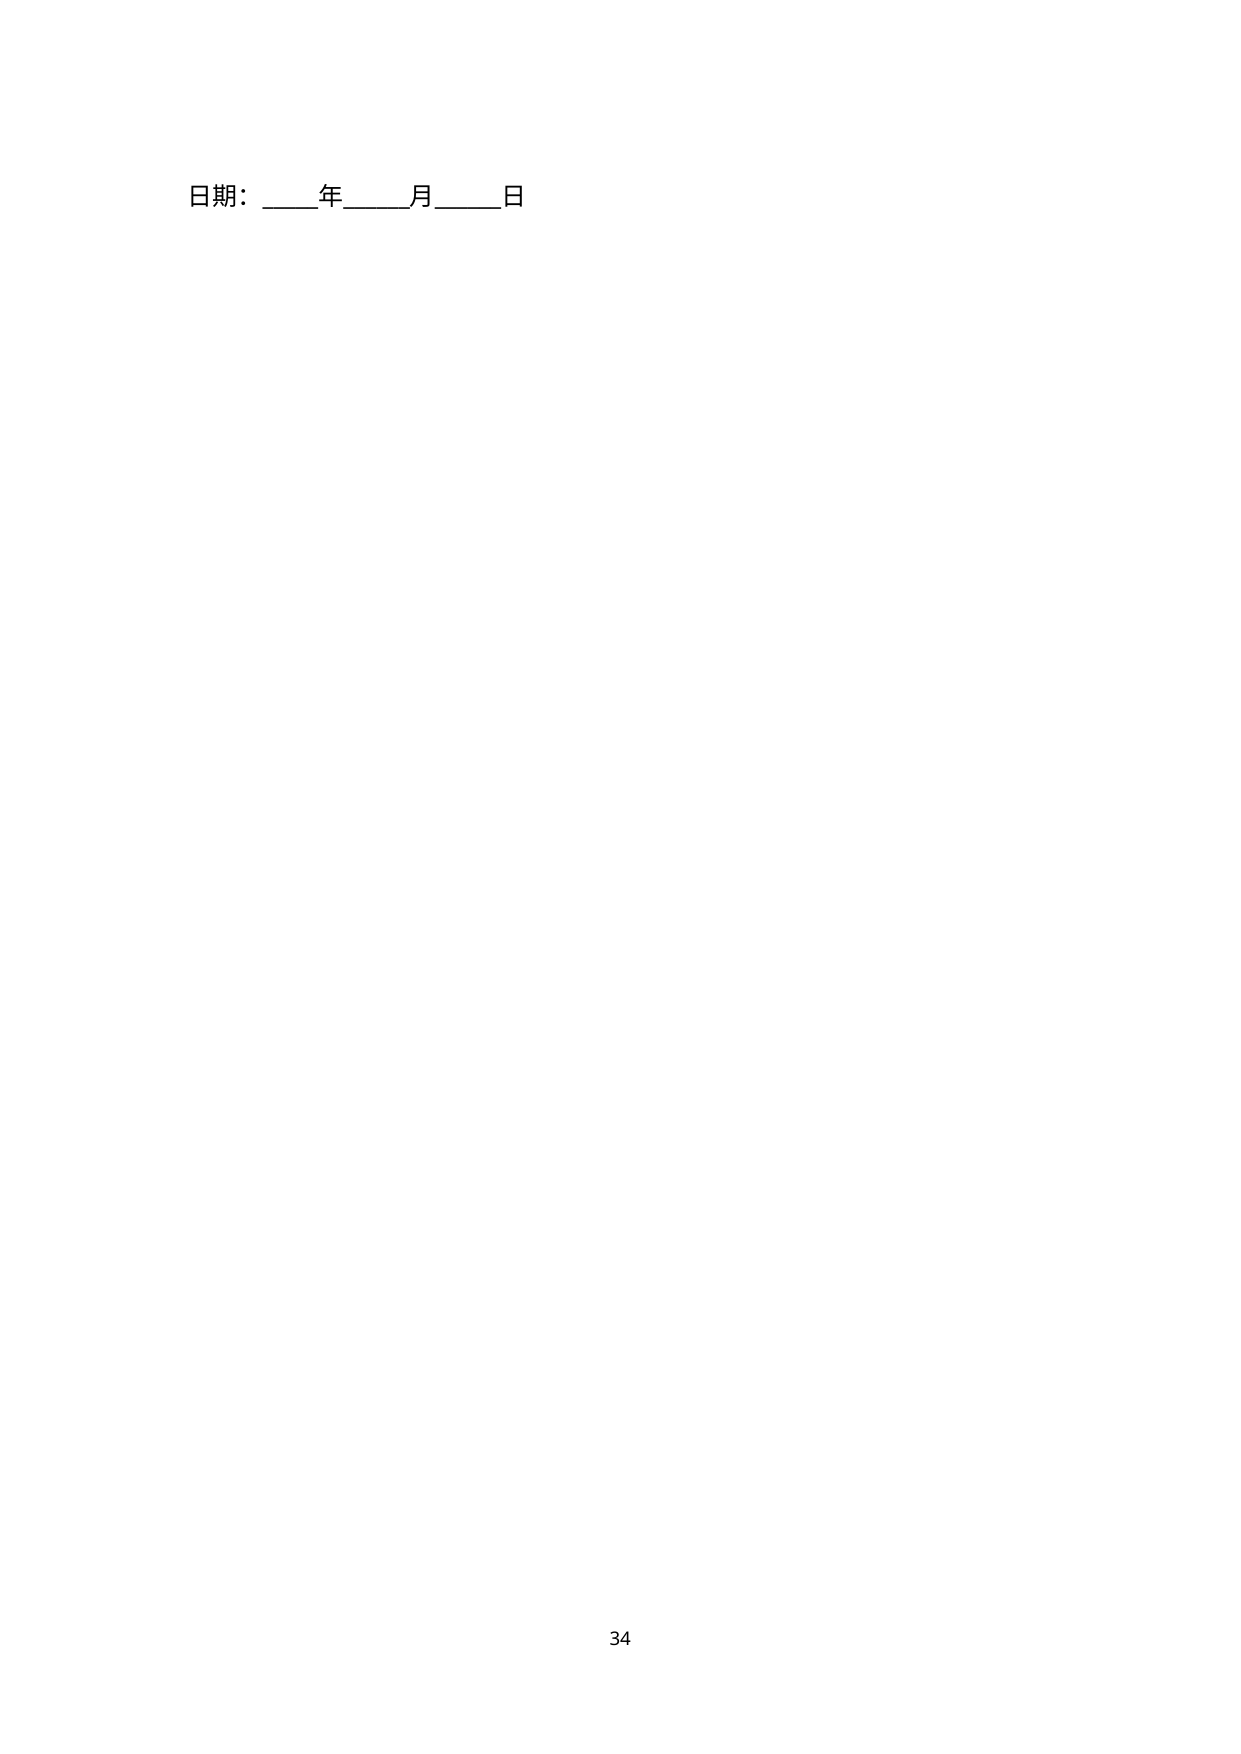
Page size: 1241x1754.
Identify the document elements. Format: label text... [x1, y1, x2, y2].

text 日期：_____年______月______日 [187, 162, 1053, 227]
